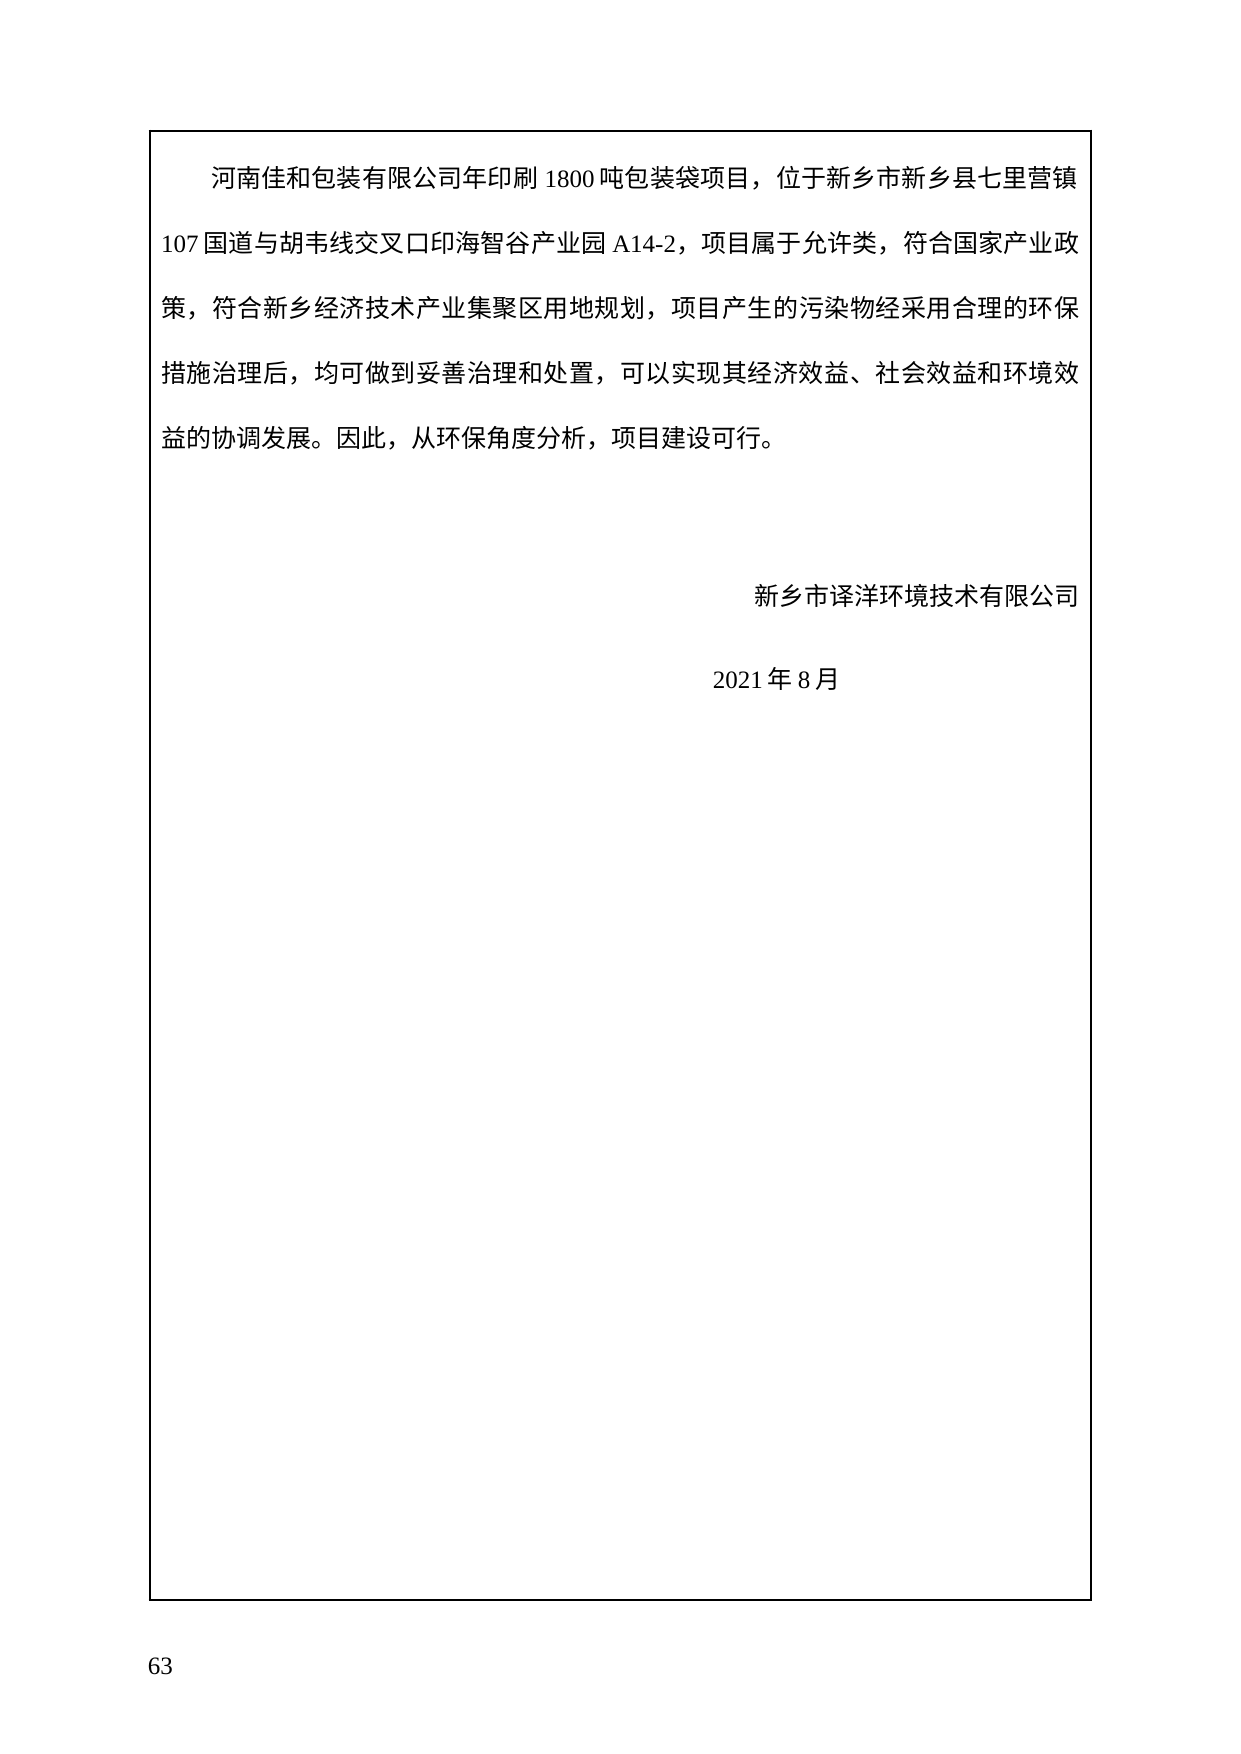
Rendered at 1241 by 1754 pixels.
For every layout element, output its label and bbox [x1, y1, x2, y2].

table_header [151, 132, 1090, 1599]
